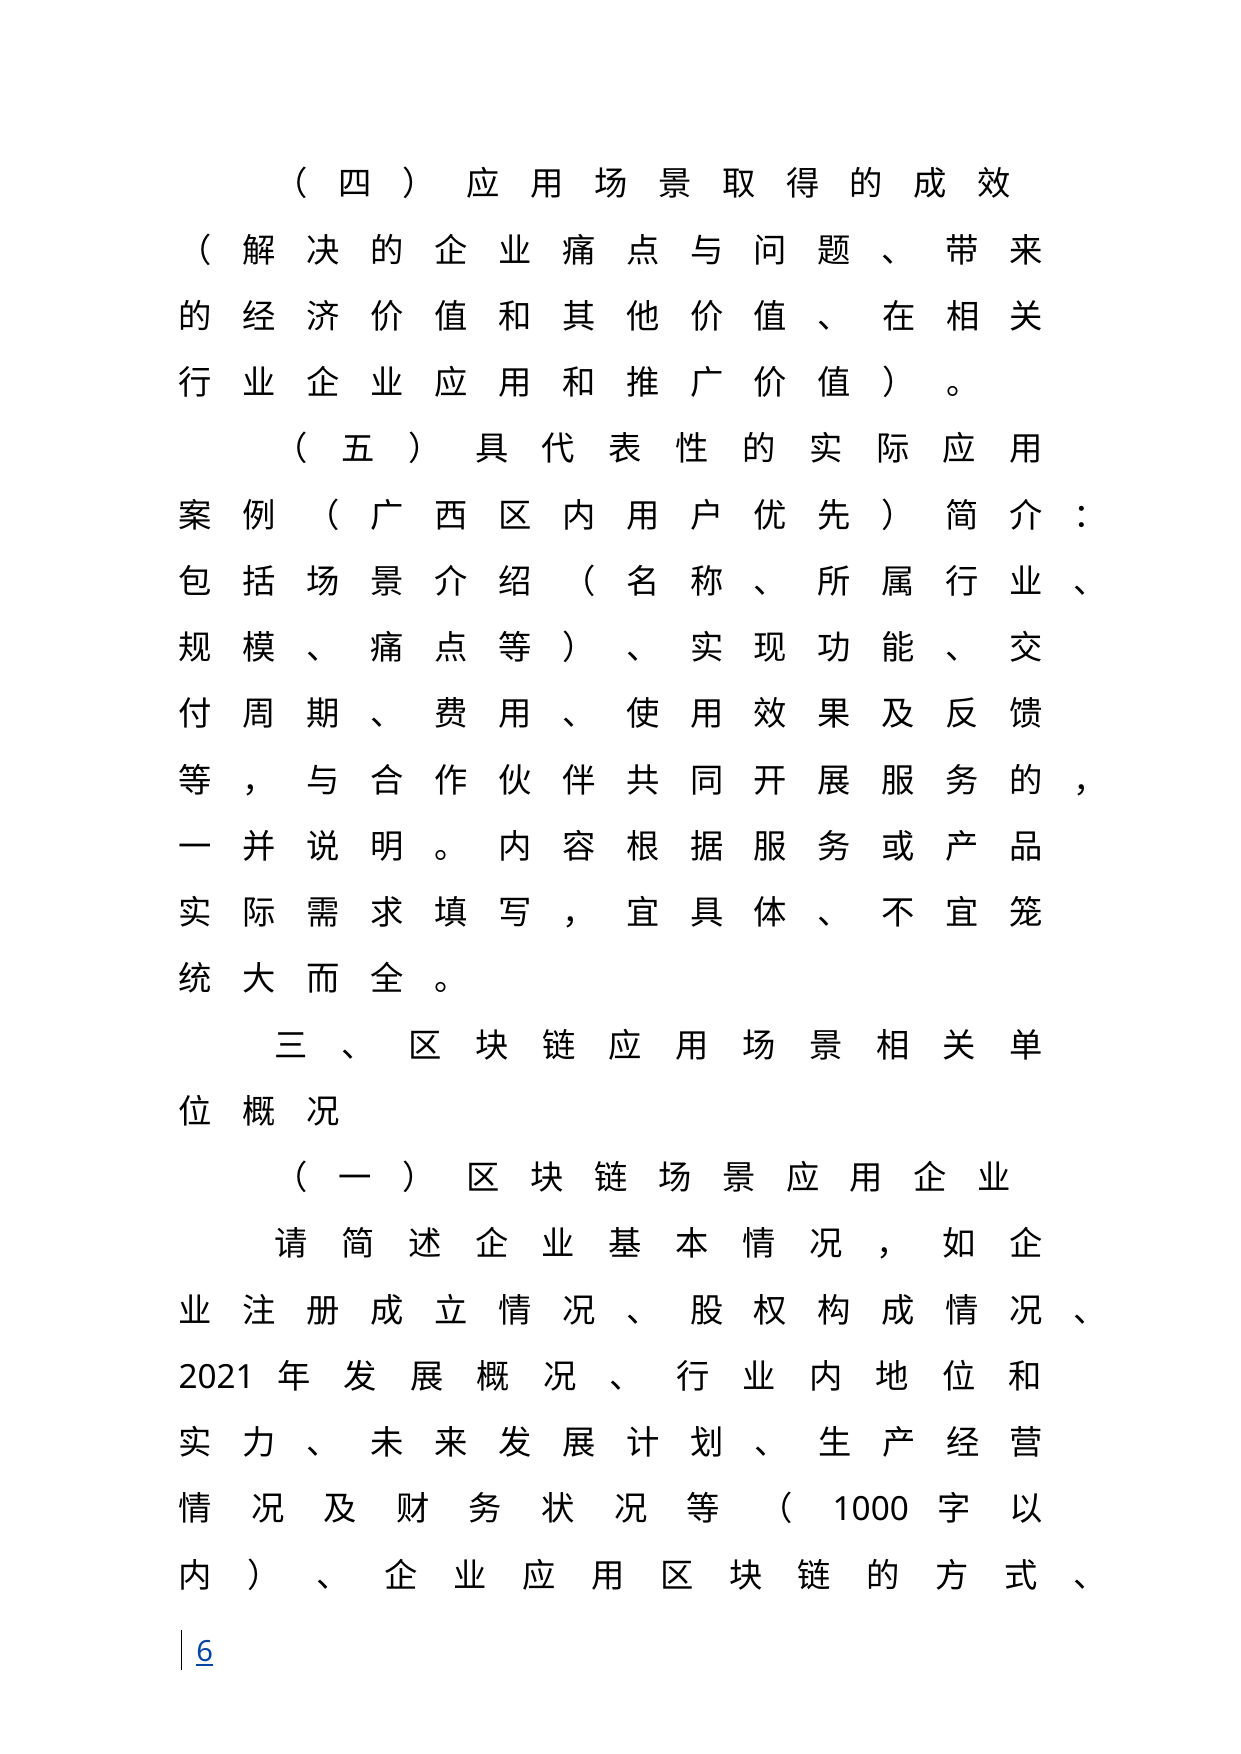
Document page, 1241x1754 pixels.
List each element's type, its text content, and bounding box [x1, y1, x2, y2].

text （一）区块链场景应用企业 [180, 1142, 1072, 1208]
text （四）应用场景取得的成效（解决的企业痛点与问题、带来的经济价值和其他价值、在相关行业企业应用和推广价值）。 [180, 148, 1072, 413]
text 三、区块链应用场景相关单位概况 [180, 1009, 1072, 1142]
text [180, 1208, 1072, 1606]
text （五）具代表性的实际应用案例（广西区内用户优先）简介：包括场景介绍（名称、所属行业、规模、痛点等）、实现功能、交付周期、费用、使用效果及反馈等，与合作伙伴共同开展服务的，一并说明。内容根据服务或产品实际需求填写，宜具体、不宜笼统大而全。 [180, 413, 1072, 1009]
